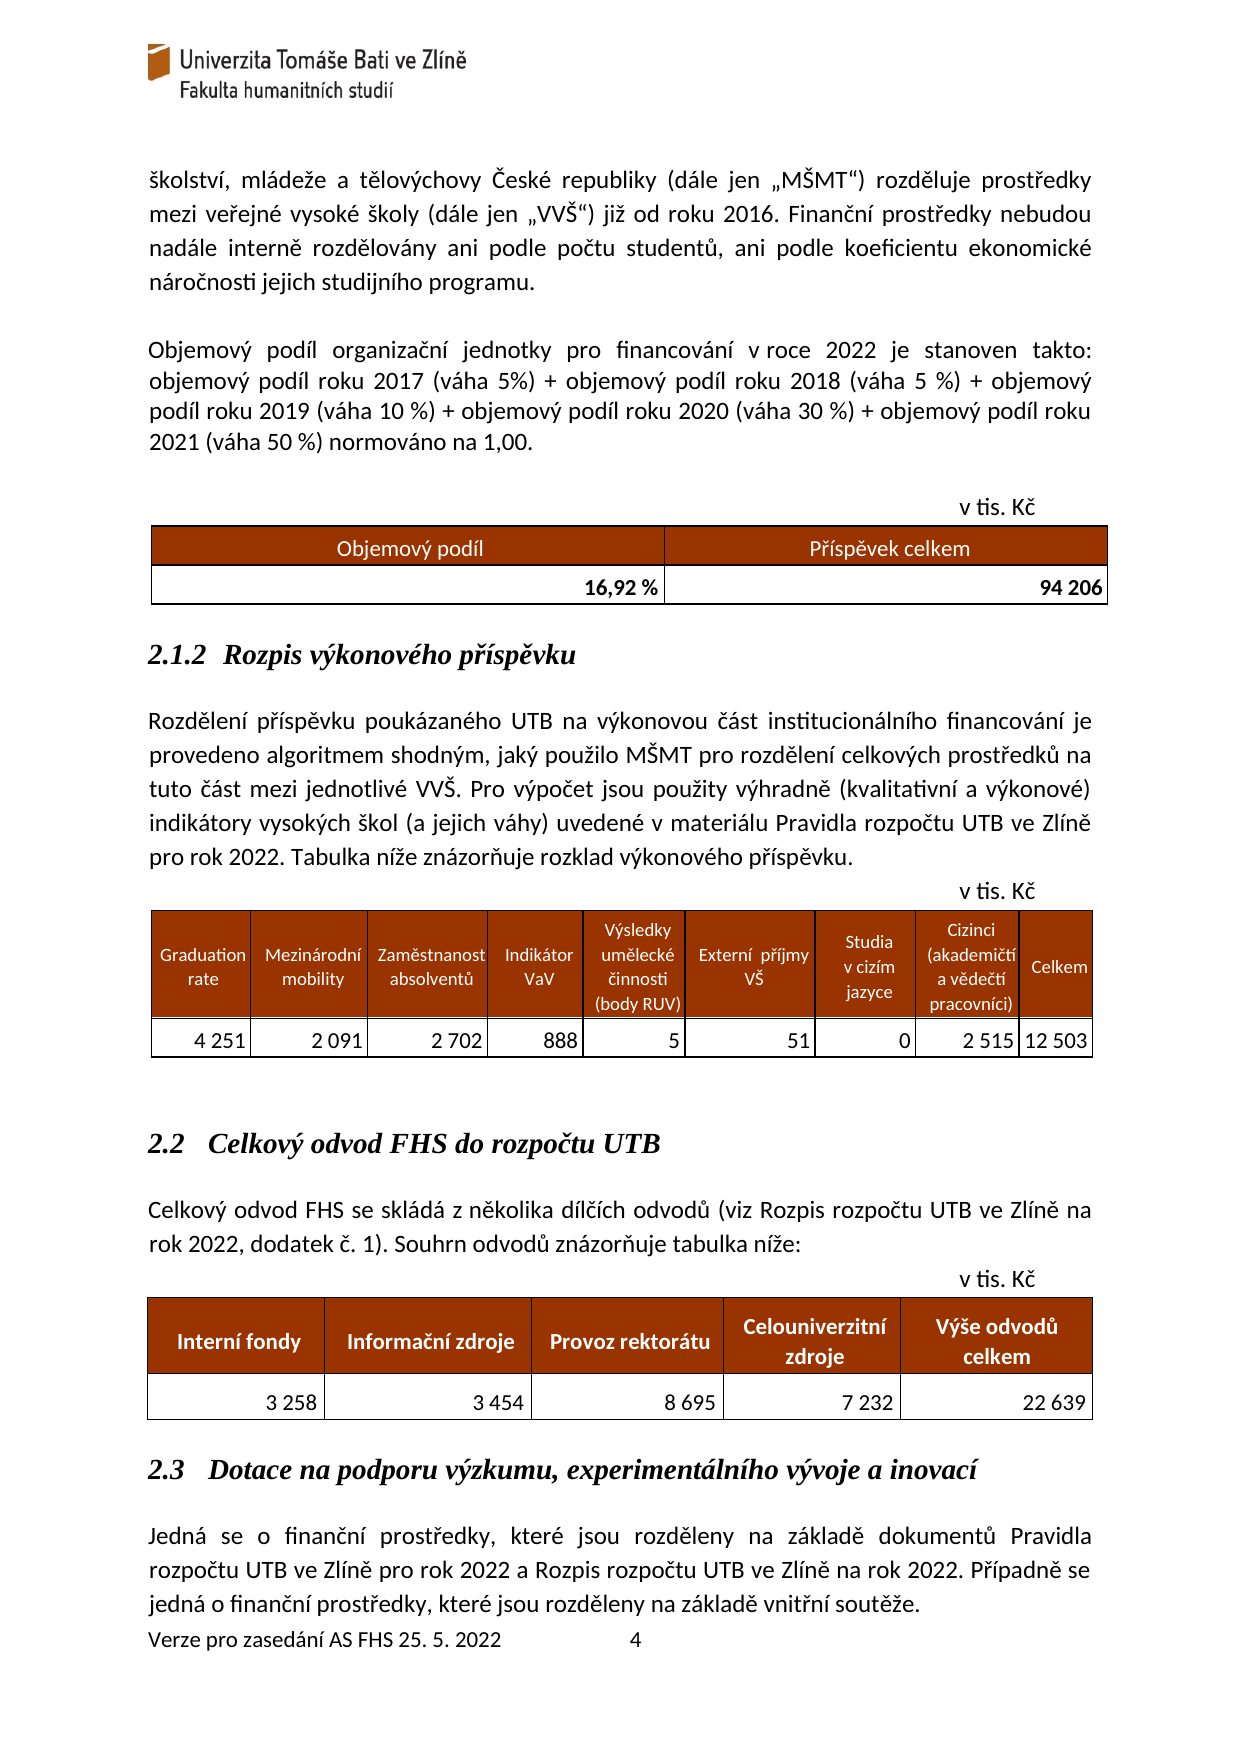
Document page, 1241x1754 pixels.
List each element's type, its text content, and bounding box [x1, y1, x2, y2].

picture [147, 43, 467, 99]
table_header Zaměstnanost absolventů [368, 911, 487, 1017]
table_cell 22 639 [901, 1374, 1092, 1418]
table_cell 2 091 [251, 1019, 367, 1056]
table_cell 888 [488, 1019, 582, 1056]
table_cell 2 702 [368, 1019, 487, 1056]
table_header Externí příjmy VŠ [686, 911, 814, 1017]
table_cell 4 251 [152, 1019, 250, 1056]
table_cell 3 454 [325, 1374, 531, 1418]
table_cell 7 232 [724, 1374, 900, 1418]
table_cell 12 503 [1020, 1019, 1092, 1056]
table_cell 5 [584, 1019, 684, 1056]
text v tis. Kč [148, 1263, 1093, 1293]
table_cell 51 [686, 1019, 814, 1056]
text Jedná se o finanční prostředky, které jsou rozděleny na základě dokumentů Pravidla rozpočtu UTB ve Zlíně pro rok 2022 a Rozpis rozpočtu UTB ve Zlíně na rok 2022. Případně se jedná o finanční prostředky, které jsou rozděleny na základě vnitřní soutěže. [148, 1521, 1093, 1619]
text v tis. Kč [148, 875, 1093, 906]
table_header Informační zdroje [325, 1298, 531, 1373]
table_header Interní fondy [148, 1298, 324, 1373]
subtitle Rozpis výkonového příspěvku [148, 637, 1093, 671]
table_header Mezinárodní mobility [251, 911, 367, 1017]
table_header Celouniverzitní zdroje [724, 1298, 900, 1373]
table_header Cizinci (akademičtí a vědečtí pracovníci) [916, 911, 1018, 1017]
table_header Příspěvek celkem [665, 527, 1107, 564]
table_header Celkem [1020, 911, 1092, 1017]
table_cell 94 206 [665, 566, 1107, 603]
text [148, 164, 1093, 296]
table_header Indikátor VaV [488, 911, 582, 1017]
table_header Výše odvodů celkem [901, 1298, 1092, 1373]
table_header Graduation rate [152, 911, 250, 1017]
table_header Provoz rektorátu [532, 1298, 723, 1373]
table_cell 3 258 [148, 1374, 324, 1418]
text Celkový odvod FHS se skládá z několika dílčích odvodů (viz Rozpis rozpočtu UTB ve Zlíně na rok 2022, dodatek č. 1). Souhrn odvodů znázorňuje tabulka níže: [148, 1195, 1093, 1259]
text Rozdělení příspěvku poukázaného UTB na výkonovou část institucionálního financování je provedeno algoritmem shodným, jaký použilo MŠMT pro rozdělení celkových prostředků na tuto část mezi jednotlivé VVŠ. Pro výpočet jsou použity výhradně (kvalitativní a výkonové) indikátory vysokých škol (a jejich váhy) uvedené v materiálu Pravidla rozpočtu UTB ve Zlíně pro rok 2022. Tabulka níže znázorňuje rozklad výkonového příspěvku. [148, 706, 1093, 871]
subtitle Dotace na podporu výzkumu, experimentálního vývoje a inovací [148, 1452, 1093, 1486]
table_header Objemový podíl [152, 527, 664, 564]
table_cell 16,92 % [152, 566, 664, 603]
table_cell 2 515 [916, 1019, 1018, 1056]
table_header Studia v cizím jazyce [816, 911, 915, 1017]
table_cell 0 [816, 1019, 915, 1056]
text v tis. Kč [148, 491, 1093, 521]
table_cell 8 695 [532, 1374, 723, 1418]
subtitle Celkový odvod FHS do rozpočtu UTB [148, 1126, 1093, 1160]
table_header Výsledky umělecké činnosti (body RUV) [584, 911, 684, 1017]
text Objemový podíl organizační jednotky pro financování v roce 2022 je stanoven takto: objemový podíl roku 2017 (váha 5%) + objemový podíl roku 2018 (váha 5 %) + objemový podíl roku 2019 (váha 10 %) + objemový podíl roku 2020 (váha 30 %) + objemový podíl roku 2021 (váha 50 %) normováno na 1,00. [148, 334, 1093, 457]
